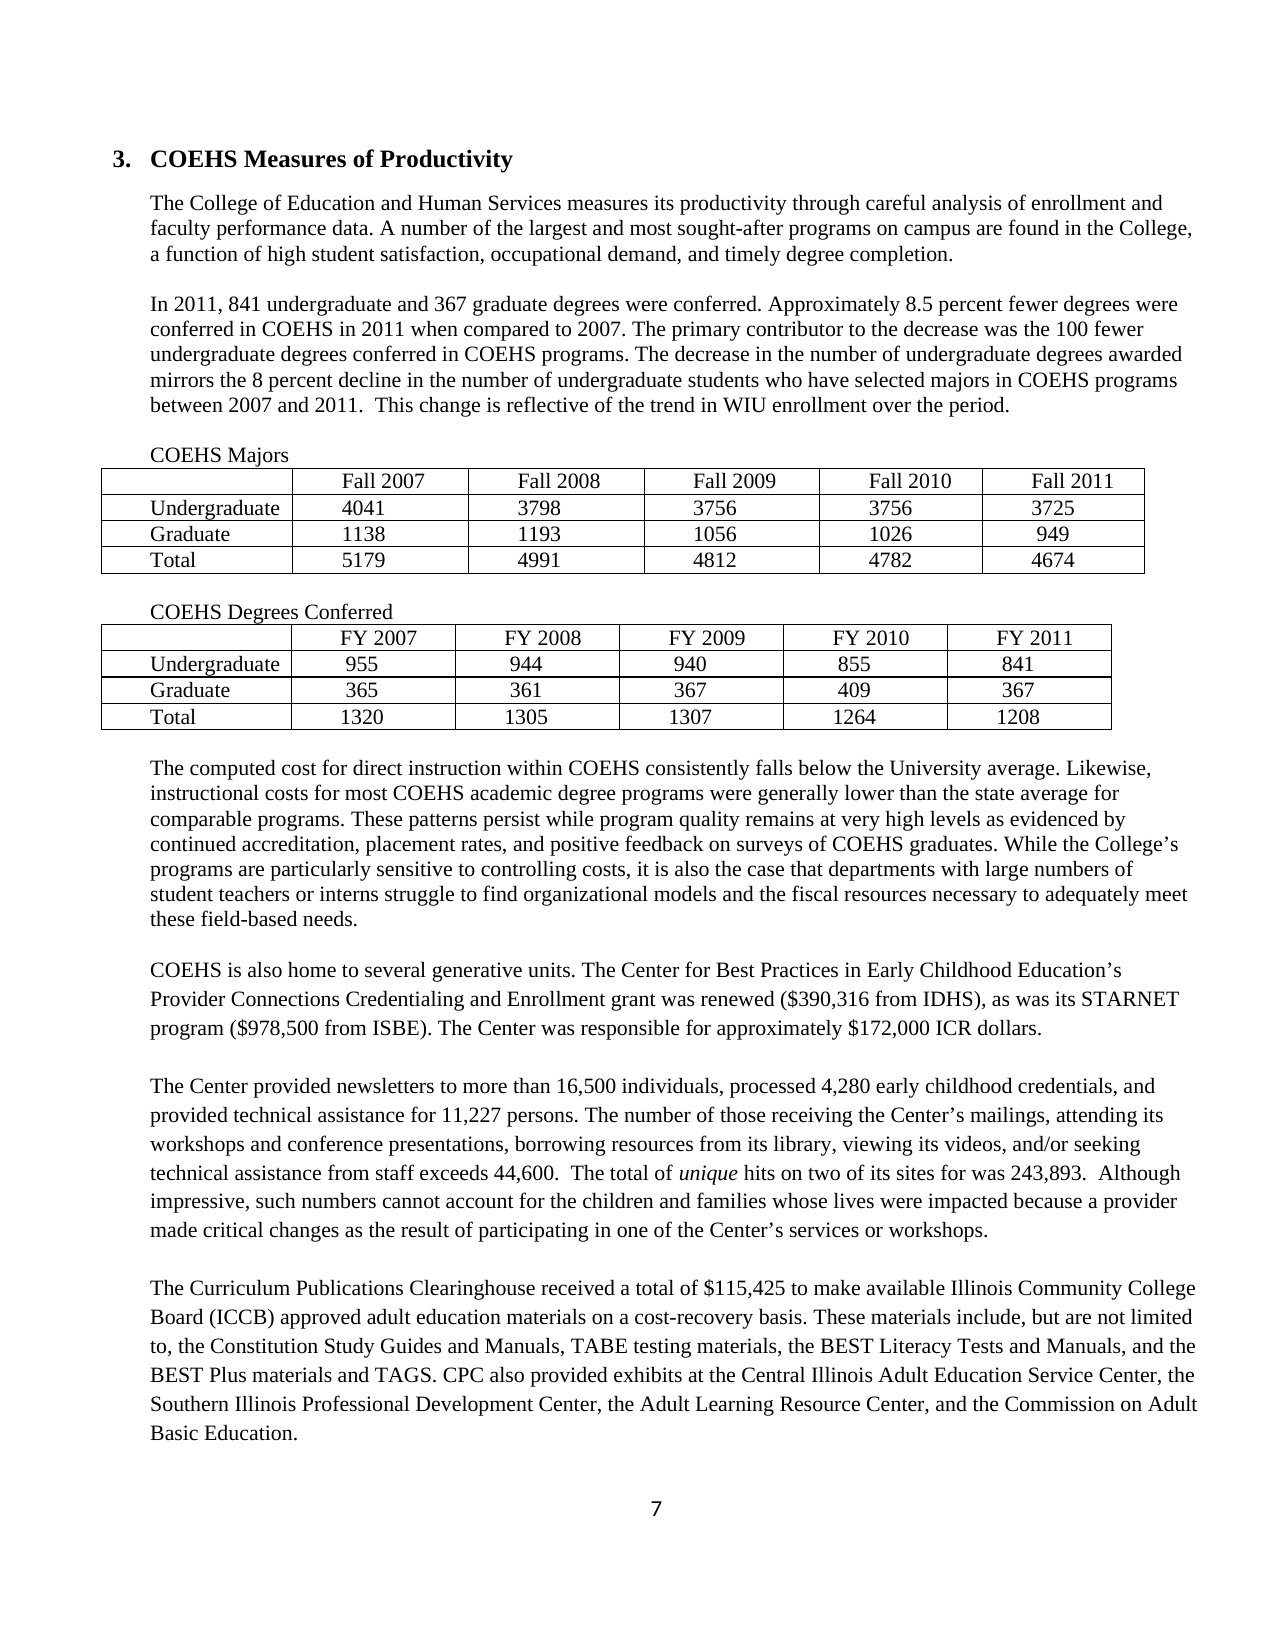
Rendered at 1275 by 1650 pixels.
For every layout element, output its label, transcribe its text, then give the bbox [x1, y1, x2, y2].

table_cell 1056 [645, 521, 819, 546]
table_cell 365 [292, 678, 455, 703]
table_cell 1320 [292, 704, 455, 729]
table_cell 3725 [983, 495, 1144, 520]
table_cell Undergraduate [102, 495, 292, 520]
table_cell Total [102, 547, 292, 572]
text 3. COEHS Measures of Productivity [112, 144, 1200, 173]
table_header FY 2007 [292, 625, 455, 650]
text The computed cost for direct instruction within COEHS consistently falls below the University average. Likewise, instructional costs for most COEHS academic degree programs were generally lower than the state average for comparable programs. These patterns persist while program quality remains at very high levels as evidenced by continued accreditation, placement rates, and positive feedback on surveys of COEHS graduates. While the College’s programs are particularly sensitive to controlling costs, it is also the case that departments with large numbers of student teachers or interns struggle to find organizational models and the fiscal resources necessary to adequately meet these field-based needs. [150, 755, 1200, 932]
table_cell 949 [983, 521, 1144, 546]
table_header Fall 2010 [820, 469, 982, 494]
table_cell 3798 [469, 495, 644, 520]
table_header Fall 2008 [469, 469, 644, 494]
text In 2011, 841 undergraduate and 367 graduate degrees were conferred. Approximately 8.5 percent fewer degrees were conferred in COEHS in 2011 when compared to 2007. The primary contributor to the decrease was the 100 fewer undergraduate degrees conferred in COEHS programs. The decrease in the number of undergraduate degrees awarded mirrors the 8 percent decline in the number of undergraduate students who have selected majors in COEHS programs between 2007 and 2011. This change is reflective of the trend in WIU enrollment over the period. [150, 291, 1200, 417]
table_cell 4812 [645, 547, 819, 572]
table_cell 940 [620, 651, 783, 676]
table_cell 1138 [293, 521, 468, 546]
table_cell Total [102, 704, 291, 729]
table_cell 1307 [620, 704, 783, 729]
table_cell 855 [784, 651, 947, 676]
table_cell 4041 [293, 495, 468, 520]
table_cell Graduate [102, 678, 291, 703]
table_cell Graduate [102, 521, 292, 546]
table_cell 5179 [293, 547, 468, 572]
table_cell 367 [948, 678, 1111, 703]
text The Center provided newsletters to more than 16,500 individuals, processed 4,280 early childhood credentials, and provided technical assistance for 11,227 persons. The number of those receiving the Center’s mailings, attending its workshops and conference presentations, borrowing resources from its library, viewing its videos, and/or seeking technical assistance from staff exceeds 44,600. The total of unique hits on two of its sites for was 243,893. Although impressive, such numbers cannot account for the children and families whose lives were impacted because a provider made critical changes as the result of participating in one of the Center’s services or workshops. [150, 1073, 1200, 1243]
table_cell 955 [292, 651, 455, 676]
table_cell 1026 [820, 521, 982, 546]
table_cell 1208 [948, 704, 1111, 729]
text The College of Education and Human Services measures its productivity through careful analysis of enrollment and faculty performance data. A number of the largest and most sought-after programs on campus are found in the College, a function of high student satisfaction, occupational demand, and timely degree completion. [150, 190, 1200, 266]
table_cell 367 [620, 678, 783, 703]
table_cell 4782 [820, 547, 982, 572]
table_cell 4991 [469, 547, 644, 572]
table_cell 409 [784, 678, 947, 703]
table_cell Undergraduate [102, 651, 291, 676]
table_header FY 2010 [784, 625, 947, 650]
text COEHS is also home to several generative units. The Center for Best Practices in Early Childhood Education’s Provider Connections Credentialing and Enrollment grant was renewed ($390,316 from IDHS), as was its STARNET program ($978,500 from ISBE). The Center was responsible for approximately $172,000 ICR dollars. [150, 957, 1200, 1040]
text COEHS Majors [150, 442, 1200, 467]
table_header FY 2009 [620, 625, 783, 650]
table_cell 4674 [983, 547, 1144, 572]
table_cell 841 [948, 651, 1111, 676]
table_header FY 2008 [456, 625, 619, 650]
table_header FY 2011 [948, 625, 1111, 650]
table_header Fall 2009 [645, 469, 819, 494]
table_header [102, 469, 292, 494]
table_cell 361 [456, 678, 619, 703]
table_header Fall 2011 [983, 469, 1144, 494]
table_cell 1305 [456, 704, 619, 729]
table_cell 944 [456, 651, 619, 676]
table_header [102, 625, 291, 650]
text The Curriculum Publications Clearinghouse received a total of $115,425 to make available Illinois Community College Board (ICCB) approved adult education materials on a cost-recovery basis. These materials include, but are not limited to, the Constitution Study Guides and Manuals, TABE testing materials, the BEST Literacy Tests and Manuals, and the BEST Plus materials and TAGS. CPC also provided exhibits at the Central Illinois Adult Education Service Center, the Southern Illinois Professional Development Center, the Adult Learning Resource Center, and the Commission on Adult Basic Education. [150, 1275, 1200, 1445]
text COEHS Degrees Conferred [150, 599, 1200, 624]
table_cell 3756 [645, 495, 819, 520]
table_header Fall 2007 [293, 469, 468, 494]
table_cell 1264 [784, 704, 947, 729]
table_cell 3756 [820, 495, 982, 520]
table_cell 1193 [469, 521, 644, 546]
